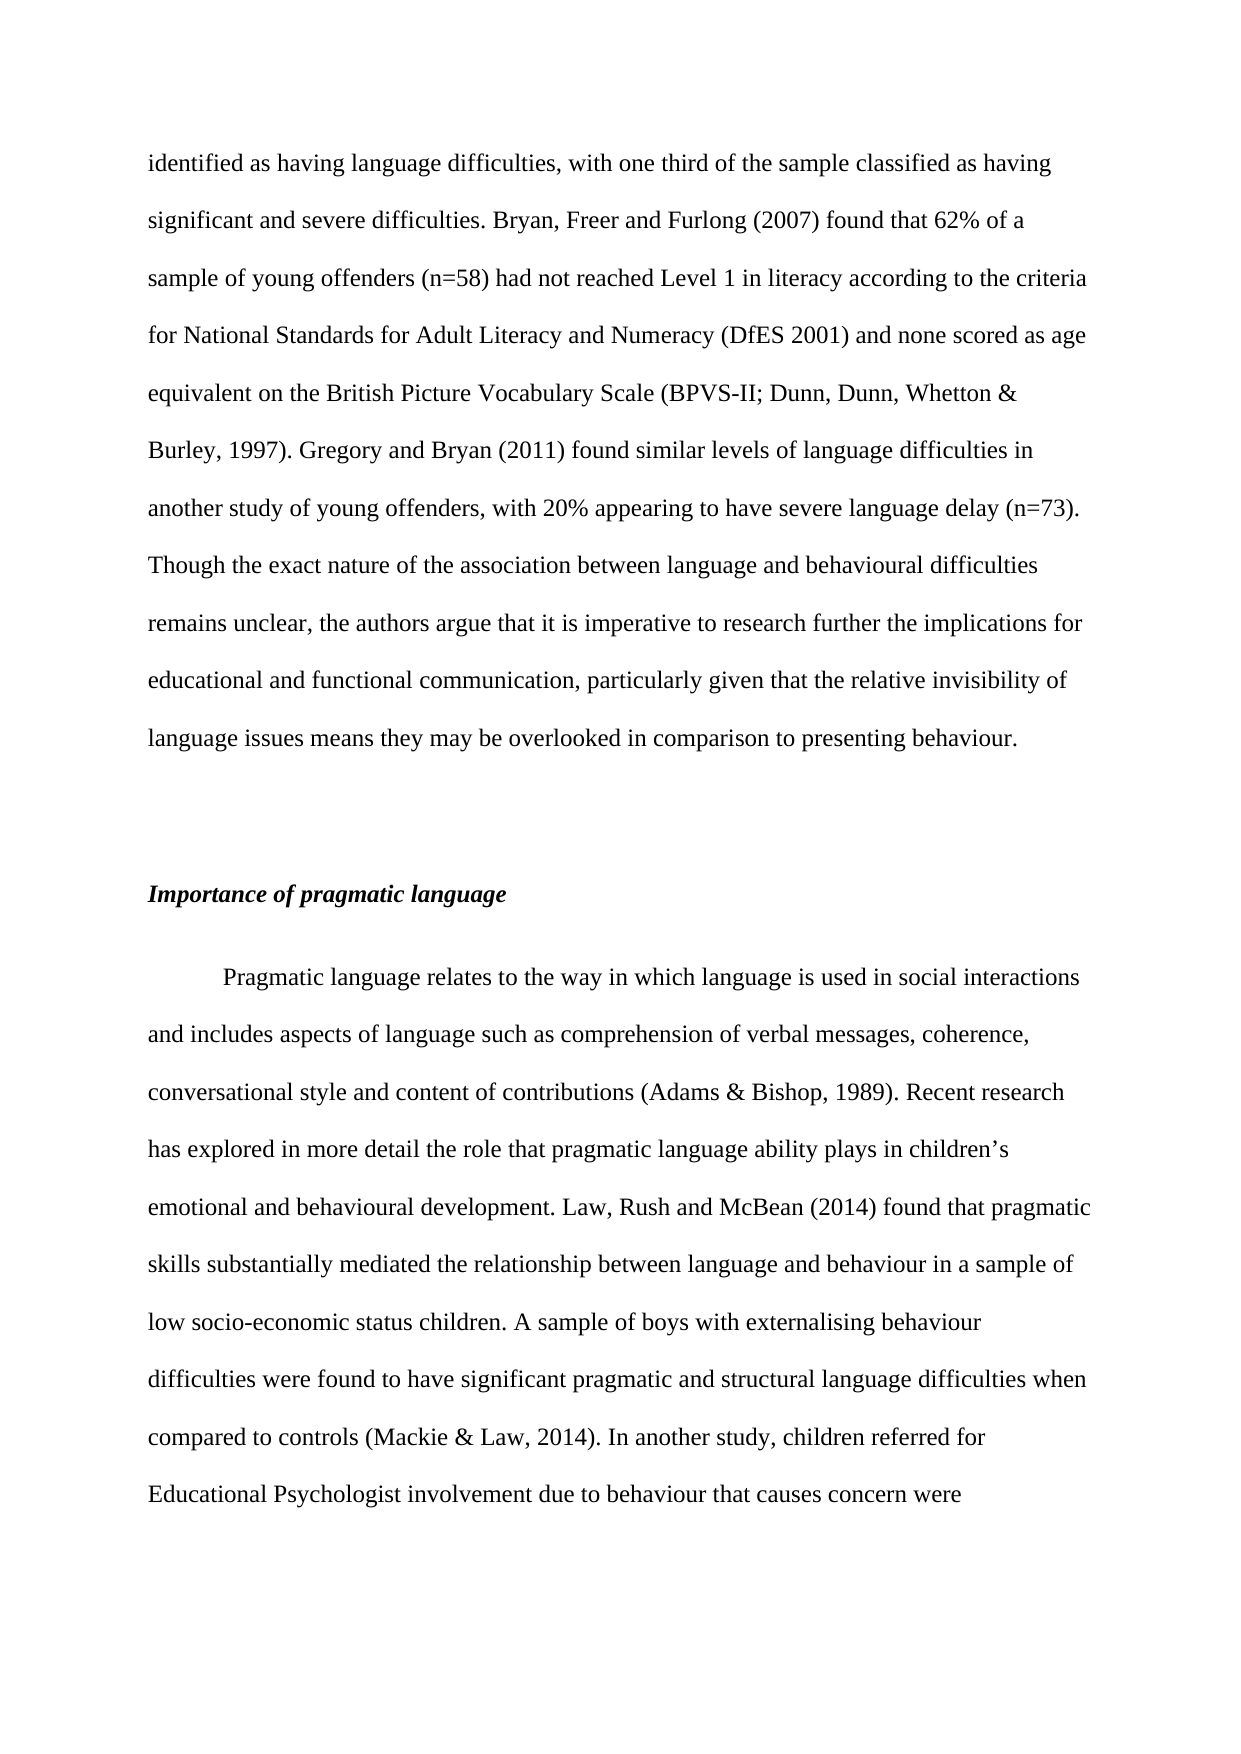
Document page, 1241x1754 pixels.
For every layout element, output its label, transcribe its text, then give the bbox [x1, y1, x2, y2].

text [148, 962, 1092, 1508]
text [148, 148, 1092, 751]
subtitle Importance of pragmatic language [148, 879, 1092, 908]
